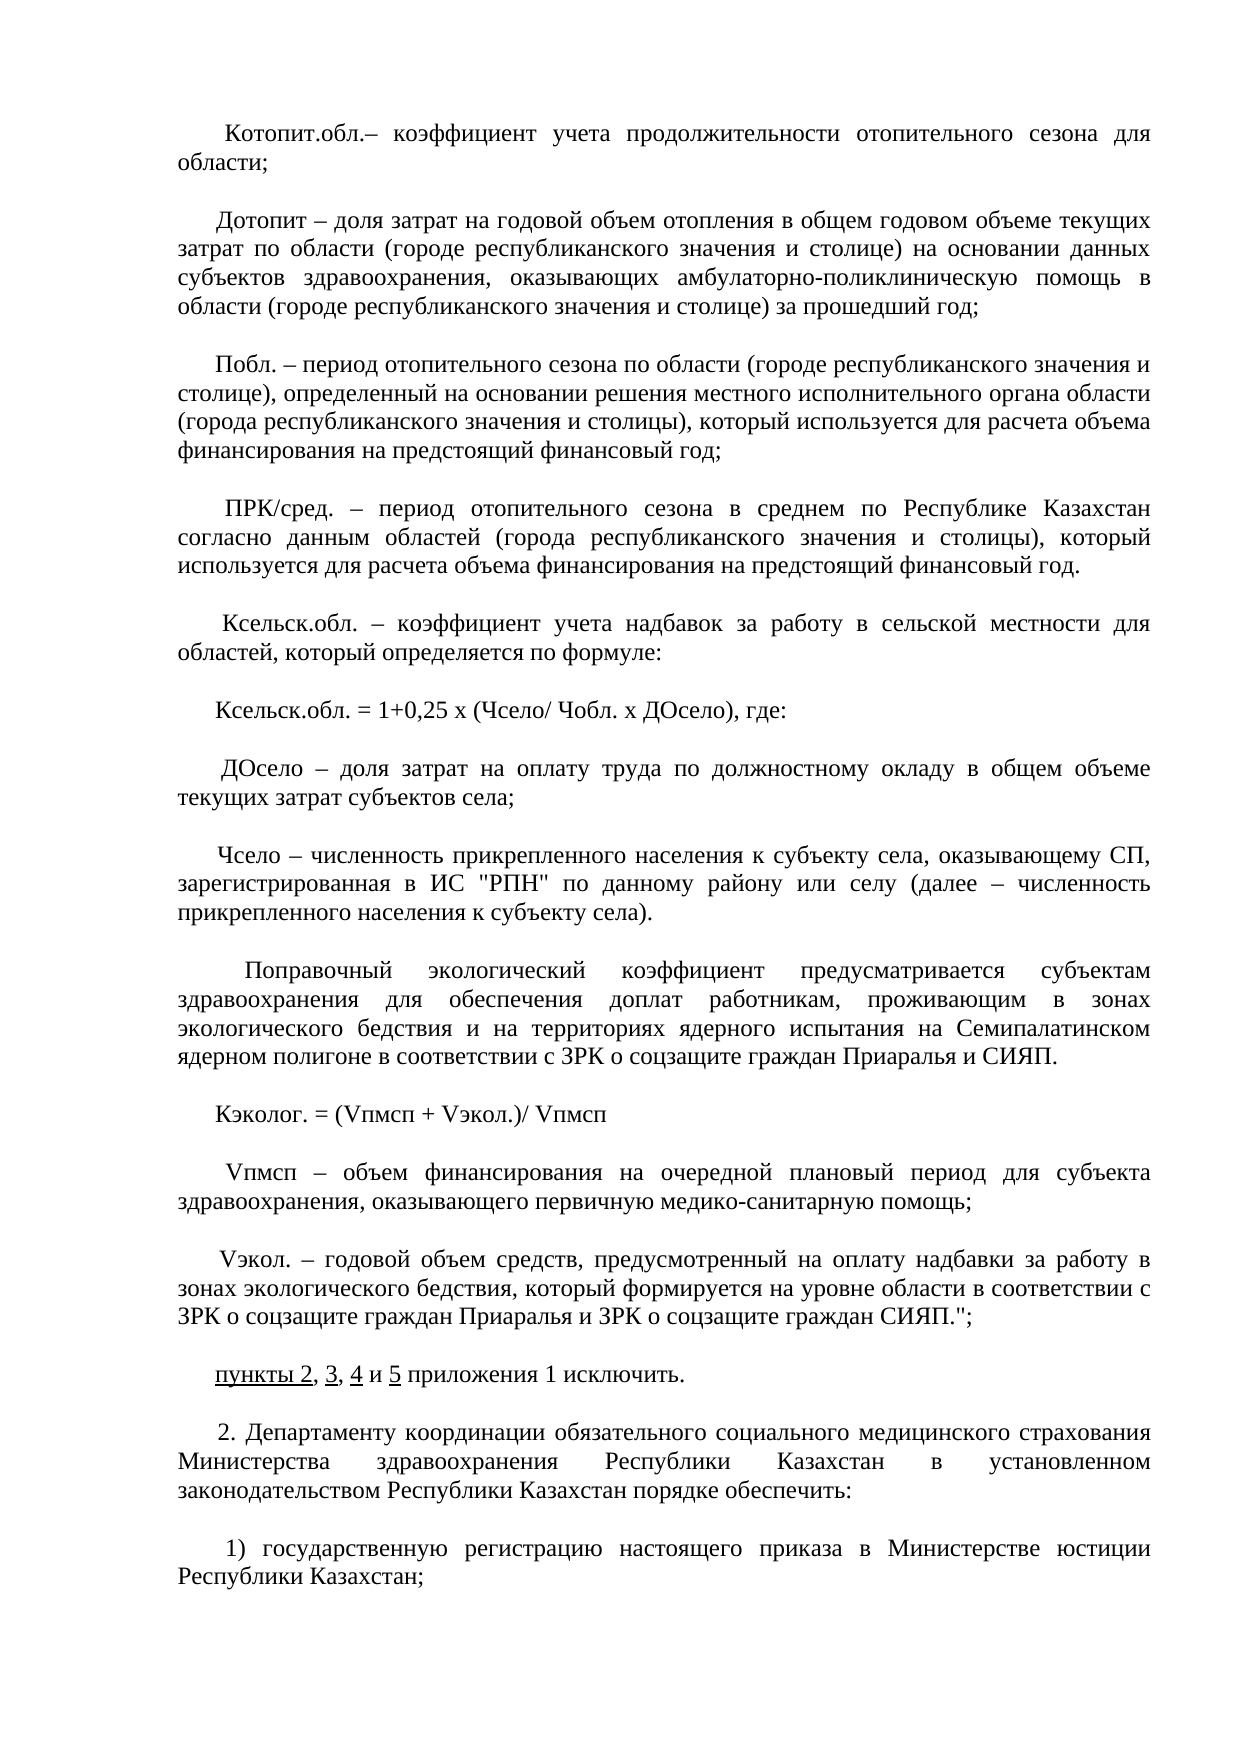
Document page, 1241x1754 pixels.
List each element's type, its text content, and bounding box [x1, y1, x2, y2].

text ПРК/сред. – период отопительного сезона в среднем по Республике Казахстан согласно данным областей (города республиканского значения и столицы), который используется для расчета объема финансирования на предстоящий финансовый год. [177, 493, 1152, 579]
text Ксельск.обл. – коэффициент учета надбавок за работу в сельской местности для областей, который определяется по формуле: [177, 608, 1152, 666]
text Чсело – численность прикрепленного населения к субъекту села, оказывающему СП, зарегистрированная в ИС "РПН" по данному району или селу (далее – численность прикрепленного населения к субъекту села). [177, 840, 1152, 926]
text Побл. – период отопительного сезона по области (городе республиканского значения и столице), определенный на основании решения местного исполнительного органа области (города республиканского значения и столицы), который используется для расчета объема финансирования на предстоящий финансовый год; [177, 349, 1152, 464]
text Котопит.обл.– коэффициент учета продолжительности отопительного сезона для области; [177, 118, 1152, 176]
text ДОсело – доля затрат на оплату труда по должностному окладу в общем объеме текущих затрат субъектов села; [177, 753, 1152, 811]
text Vпмсп – объем финансирования на очередной плановый период для субъекта здравоохранения, оказывающего первичную медико-санитарную помощь; [177, 1157, 1152, 1215]
text Поправочный экологический коэффициент предусматривается субъектам здравоохранения для обеспечения доплат работникам, проживающим в зонах экологического бедствия и на территориях ядерного испытания на Семипалатинском ядерном полигоне в соответствии с ЗРК о соцзащите граждан Приаралья и СИЯП. [177, 955, 1152, 1070]
text 2. Департаменту координации обязательного социального медицинского страхования Министерства здравоохранения Республики Казахстан в установленном законодательством Республики Казахстан порядке обеспечить: [177, 1417, 1152, 1503]
text Vэкол. – годовой объем средств, предусмотренный на оплату надбавки за работу в зонах экологического бедствия, который формируется на уровне области в соответствии с ЗРК о соцзащите граждан Приаралья и ЗРК о соцзащите граждан СИЯП."; [177, 1244, 1152, 1330]
text Ксельск.обл. = 1+0,25 х (Чсело/ Чобл. х ДОсело), где: [177, 695, 1152, 724]
text Кэколог. = (Vпмсп + Vэкол.)/ Vпмсп [177, 1099, 1152, 1128]
text пункты 2, 3, 4 и 5 приложения 1 исключить. [177, 1359, 1152, 1388]
text Дотопит – доля затрат на годовой объем отопления в общем годовом объеме текущих затрат по области (городе республиканского значения и столице) на основании данных субъектов здравоохранения, оказывающих амбулаторно-поликлиническую помощь в области (городе республиканского значения и столице) за прошедший год; [177, 205, 1152, 320]
text 1) государственную регистрацию настоящего приказа в Министерстве юстиции Республики Казахстан; [177, 1533, 1152, 1590]
